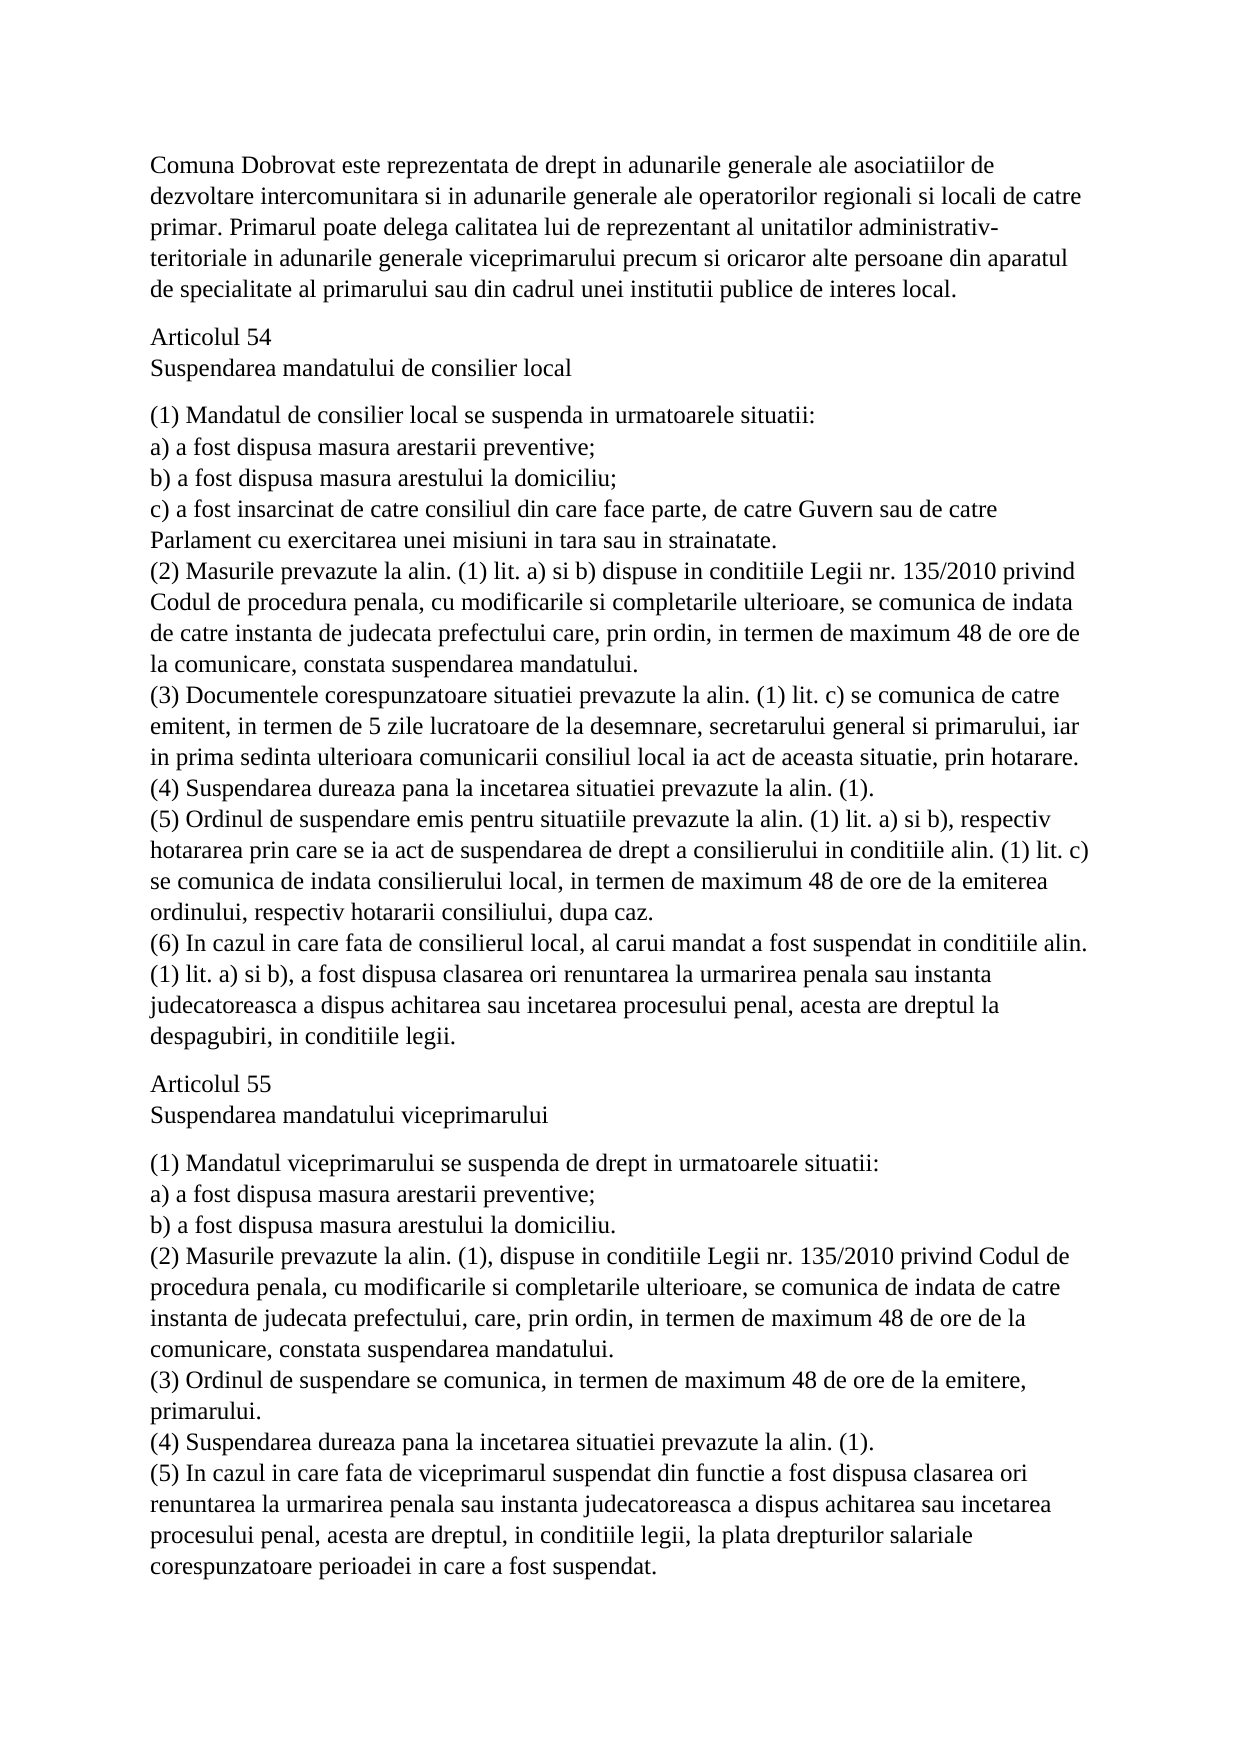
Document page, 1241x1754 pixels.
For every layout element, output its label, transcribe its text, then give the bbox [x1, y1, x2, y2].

text Articolul 55 Suspendarea mandatului viceprimarului [150, 1069, 1090, 1129]
text Articolul 54 Suspendarea mandatului de consilier local [150, 322, 1090, 382]
text Comuna Dobrovat este reprezentata de drept in adunarile generale ale asociatiilor de dezvoltare intercomunitara si in adunarile generale ale operatorilor regionali si locali de catre primar. Primarul poate delega calitatea lui de reprezentant al unitatilor administrativ-teritoriale in adunarile generale viceprimarului precum si oricaror alte persoane din aparatul de specialitate al primarului sau din cadrul unei institutii publice de interes local. [150, 150, 1090, 303]
text (1) Mandatul de consilier local se suspenda in urmatoarele situatii: a) a fost dispusa masura arestarii preventive; b) a fost dispusa masura arestului la domiciliu; c) a fost insarcinat de catre consiliul din care face parte, de catre Guvern sau de catre Parlament cu exercitarea unei misiuni in tara sau in strainatate. (2) Masurile prevazute la alin. (1) lit. a) si b) dispuse in conditiile Legii nr. 135/2010 privind Codul de procedura penala, cu modificarile si completarile ulterioare, se comunica de indata de catre instanta de judecata prefectului care, prin ordin, in termen de maximum 48 de ore de la comunicare, constata suspendarea mandatului. (3) Documentele corespunzatoare situatiei prevazute la alin. (1) lit. c) se comunica de catre emitent, in termen de 5 zile lucratoare de la desemnare, secretarului general si primarului, iar in prima sedinta ulterioara comunicarii consiliul local ia act de aceasta situatie, prin hotarare. (4) Suspendarea dureaza pana la incetarea situatiei prevazute la alin. (1). (5) Ordinul de suspendare emis pentru situatiile prevazute la alin. (1) lit. a) si b), respectiv hotararea prin care se ia act de suspendarea de drept a consilierului in conditiile alin. (1) lit. c) se comunica de indata consilierului local, in termen de maximum 48 de ore de la emiterea ordinului, respectiv hotararii consiliului, dupa caz. (6) In cazul in care fata de consilierul local, al carui mandat a fost suspendat in conditiile alin. (1) lit. a) si b), a fost dispusa clasarea ori renuntarea la urmarirea penala sau instanta judecatoreasca a dispus achitarea sau incetarea procesului penal, acesta are dreptul la despagubiri, in conditiile legii. [150, 401, 1090, 1050]
text (1) Mandatul viceprimarului se suspenda de drept in urmatoarele situatii: a) a fost dispusa masura arestarii preventive; b) a fost dispusa masura arestului la domiciliu. (2) Masurile prevazute la alin. (1), dispuse in conditiile Legii nr. 135/2010 privind Codul de procedura penala, cu modificarile si completarile ulterioare, se comunica de indata de catre instanta de judecata prefectului, care, prin ordin, in termen de maximum 48 de ore de la comunicare, constata suspendarea mandatului. (3) Ordinul de suspendare se comunica, in termen de maximum 48 de ore de la emitere, primarului. (4) Suspendarea dureaza pana la incetarea situatiei prevazute la alin. (1). (5) In cazul in care fata de viceprimarul suspendat din functie a fost dispusa clasarea ori renuntarea la urmarirea penala sau instanta judecatoreasca a dispus achitarea sau incetarea procesului penal, acesta are dreptul, in conditiile legii, la plata drepturilor salariale corespunzatoare perioadei in care a fost suspendat. [150, 1148, 1090, 1580]
